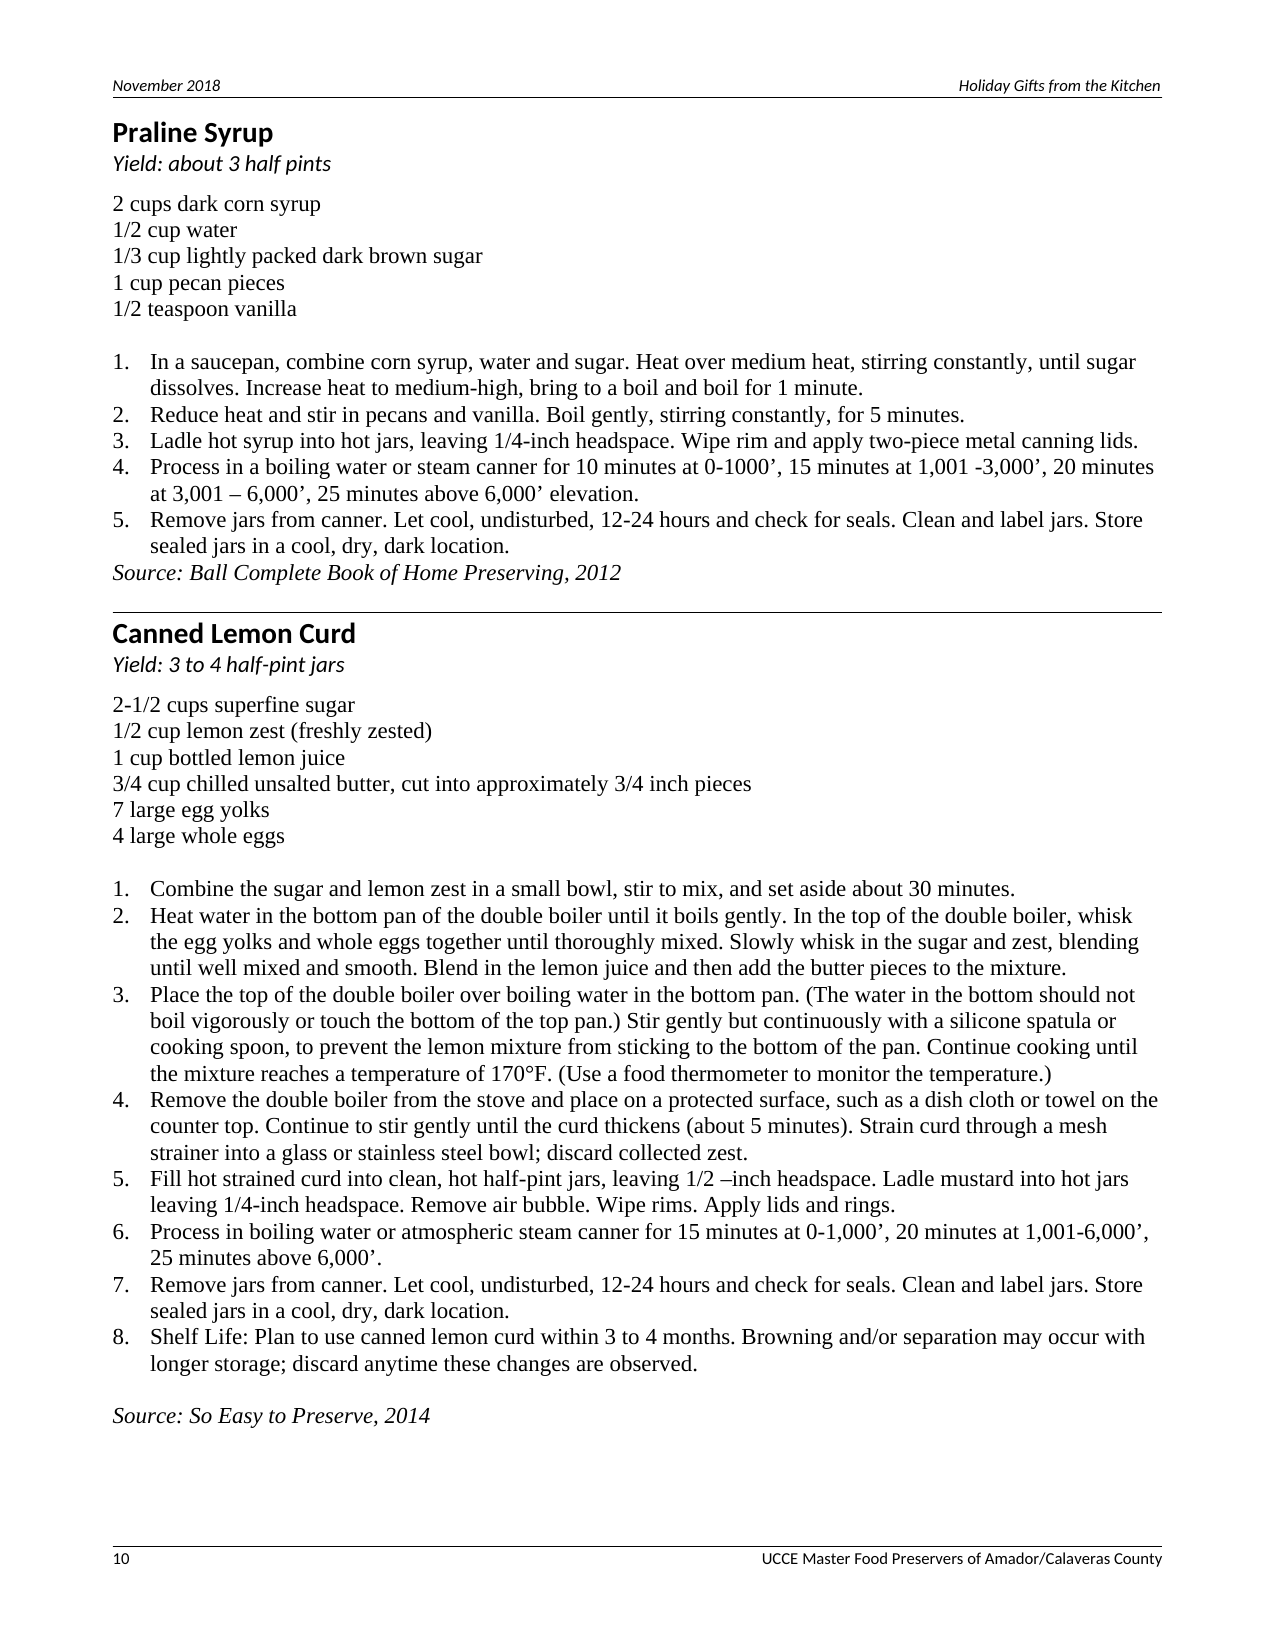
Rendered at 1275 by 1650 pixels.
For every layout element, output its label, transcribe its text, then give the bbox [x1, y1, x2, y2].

title Praline Syrup [112, 114, 1162, 149]
text 1 cup pecan pieces [112, 269, 1162, 295]
list Heat water in the bottom pan of the double boiler until it boils gently. In the top of the double boiler, whisk the egg yolks and whole eggs together until thoroughly mixed. Slowly whisk in the sugar and zest, blending until well mixed and smooth. Blend in the lemon juice and then add the butter pieces to the mixture. [112, 902, 1162, 981]
text 1/2 teaspoon vanilla [112, 295, 1162, 322]
list Combine the sugar and lemon zest in a small bowl, stir to mix, and set aside about 30 minutes. [112, 875, 1162, 902]
text 4 large whole eggs [112, 823, 1162, 849]
text Yield: 3 to 4 half-pint jars [112, 650, 1162, 678]
list Fill hot strained curd into clean, hot half-pint jars, leaving 1/2 –inch headspace. Ladle mustard into hot jars leaving 1/4-inch headspace. Remove air bubble. Wipe rims. Apply lids and rings. [112, 1165, 1162, 1218]
text 2-1/2 cups superfine sugar [112, 691, 1162, 717]
text 1/2 cup water [112, 216, 1162, 243]
text 3/4 cup chilled unsalted butter, cut into approximately 3/4 inch pieces [112, 770, 1162, 796]
list In a saucepan, combine corn syrup, water and sugar. Heat over medium heat, stirring constantly, until sugar dissolves. Increase heat to medium-high, bring to a boil and boil for 1 minute. [112, 348, 1162, 401]
text Yield: about 3 half pints [112, 149, 1162, 177]
text 1/2 cup lemon zest (freshly zested) [112, 717, 1162, 743]
text 7 large egg yolks [112, 796, 1162, 823]
list Remove jars from canner. Let cool, undisturbed, 12-24 hours and check for seals. Clean and label jars. Store sealed jars in a cool, dry, dark location. [112, 1271, 1162, 1323]
list Process in boiling water or atmospheric steam canner for 15 minutes at 0-1,000’, 20 minutes at 1,001-6,000’, 25 minutes above 6,000’. [112, 1218, 1162, 1271]
list Shelf Life: Plan to use canned lemon curd within 3 to 4 months. Browning and/or separation may occur with longer storage; discard anytime these changes are observed. [112, 1323, 1162, 1376]
text 1 cup bottled lemon juice [112, 743, 1162, 770]
title Canned Lemon Curd [112, 613, 1162, 650]
text 1/3 cup lightly packed dark brown sugar [112, 243, 1162, 269]
list Process in a boiling water or steam canner for 10 minutes at 0-1000’, 15 minutes at 1,001 -3,000’, 20 minutes at 3,001 – 6,000’, 25 minutes above 6,000’ elevation. [112, 453, 1162, 506]
text Source: Ball Complete Book of Home Preserving, 2012 [112, 559, 1162, 585]
list Place the top of the double boiler over boiling water in the bottom pan. (The water in the bottom should not boil vigorously or touch the bottom of the top pan.) Stir gently but continuously with a silicone spatula or cooking spoon, to prevent the lemon mixture from sticking to the bottom of the pan. Continue cooking until the mixture reaches a temperature of 170°F. (Use a food thermometer to monitor the temperature.) [112, 981, 1162, 1086]
list Ladle hot syrup into hot jars, leaving 1/4-inch headspace. Wipe rim and apply two-piece metal canning lids. [112, 427, 1162, 453]
text Source: So Easy to Preserve, 2014 [112, 1402, 1162, 1429]
list Reduce heat and stir in pecans and vanilla. Boil gently, stirring constantly, for 5 minutes. [112, 401, 1162, 427]
list Remove the double boiler from the stove and place on a protected surface, such as a dish cloth or towel on the counter top. Continue to stir gently until the curd thickens (about 5 minutes). Strain curd through a mesh strainer into a glass or stainless steel bowl; discard collected zest. [112, 1086, 1162, 1165]
text 2 cups dark corn syrup [112, 190, 1162, 216]
list Remove jars from canner. Let cool, undisturbed, 12-24 hours and check for seals. Clean and label jars. Store sealed jars in a cool, dry, dark location. [112, 506, 1162, 559]
